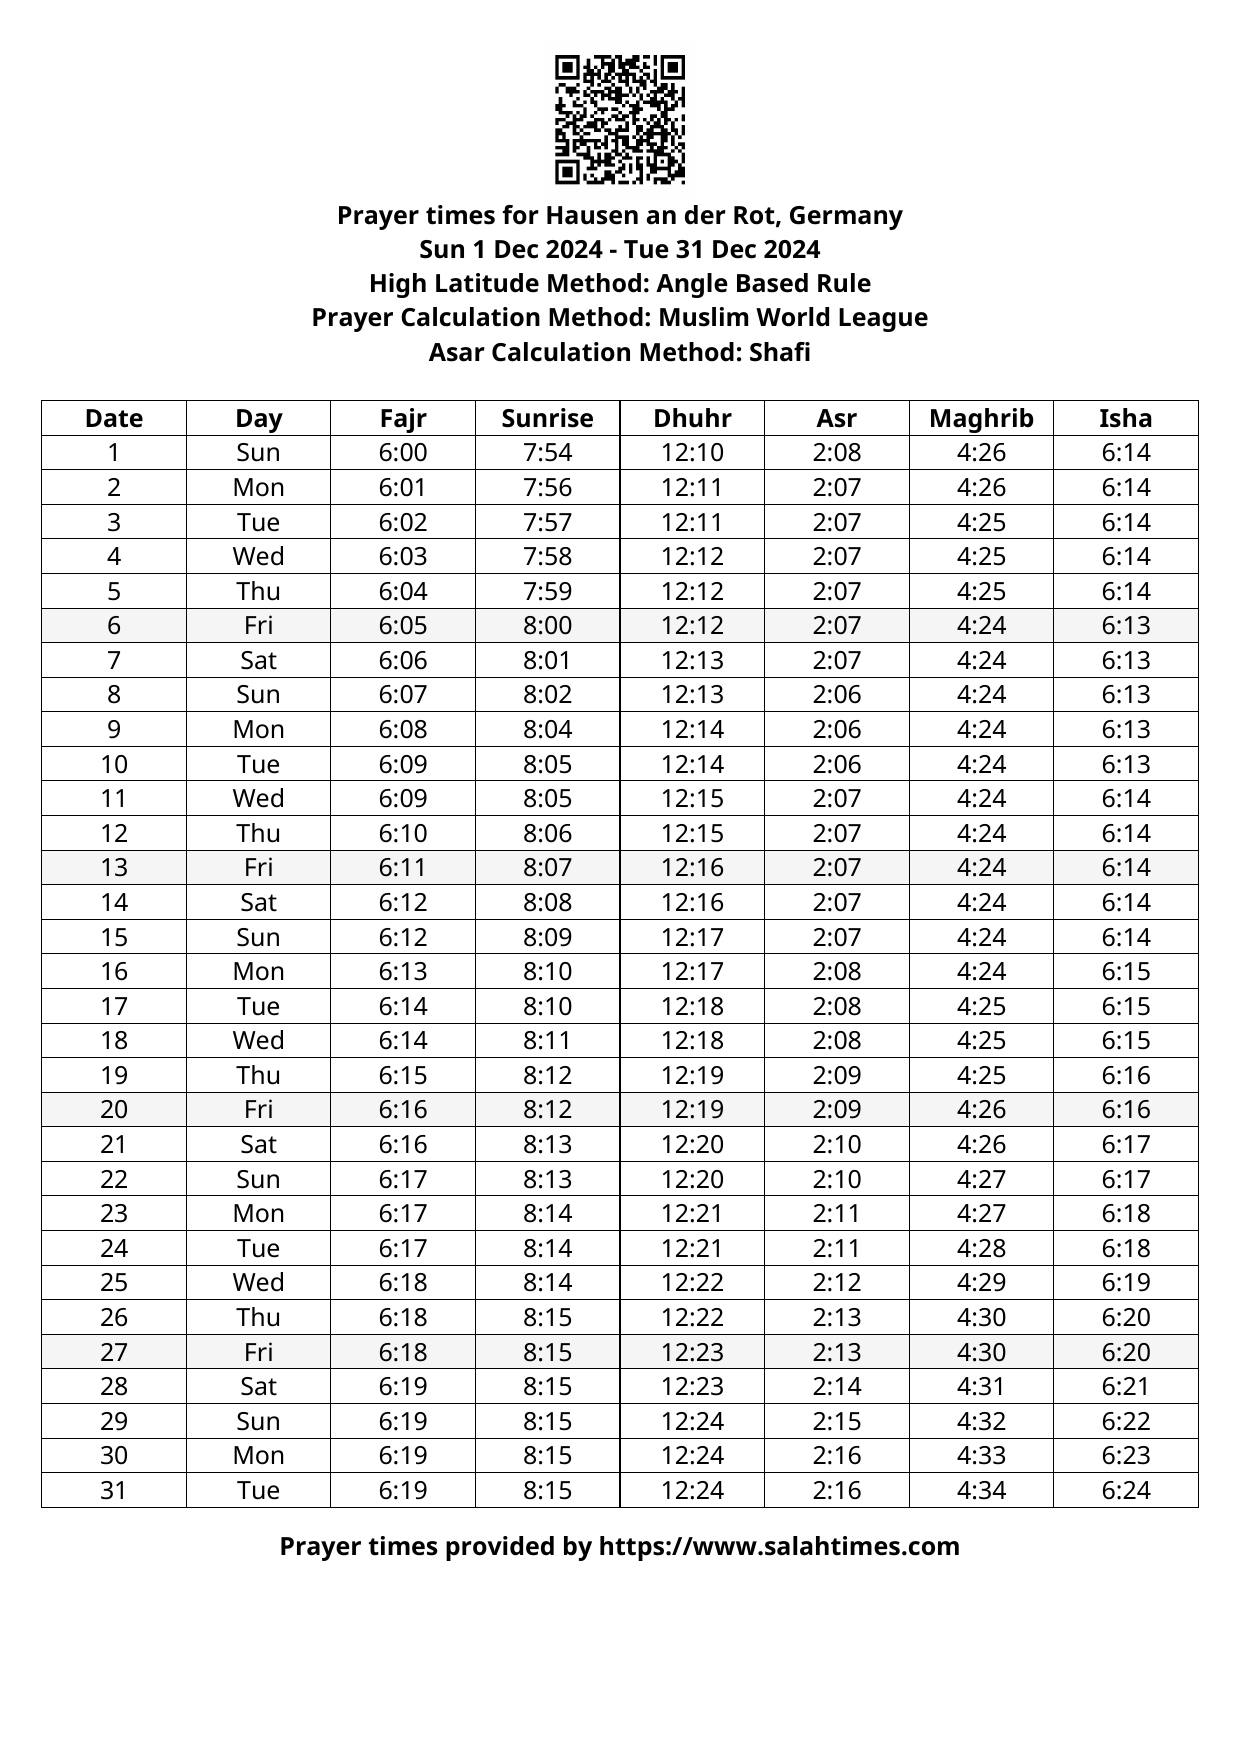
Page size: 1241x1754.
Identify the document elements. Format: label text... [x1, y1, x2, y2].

table_cell 12:10 [621, 436, 764, 469]
table_cell 12:14 [621, 712, 764, 746]
table_cell 24 [42, 1231, 186, 1264]
table_cell 2:15 [765, 1404, 909, 1437]
table_cell 4:24 [910, 643, 1053, 677]
table_cell 6:14 [1054, 574, 1198, 607]
table_cell 6:24 [1054, 1473, 1198, 1507]
table_cell 4:32 [910, 1404, 1053, 1437]
table_cell 6:07 [331, 678, 475, 711]
table_cell 6:17 [331, 1231, 475, 1264]
table_cell 8:12 [476, 1058, 619, 1092]
text Prayer times provided by https://www.salahtimes.com [42, 1528, 1198, 1563]
table_cell 4:25 [910, 1058, 1053, 1092]
table_cell 6 [42, 609, 186, 642]
table_cell Mon [187, 470, 330, 504]
table_cell 4:31 [910, 1369, 1053, 1403]
table_cell 2:07 [765, 920, 909, 953]
table_cell 2:07 [765, 609, 909, 642]
table_cell Mon [187, 1439, 330, 1472]
table_cell 12:20 [621, 1127, 764, 1161]
table_cell 2:09 [765, 1058, 909, 1092]
table_cell Mon [187, 712, 330, 746]
table_cell 6:03 [331, 539, 475, 573]
table_cell 14 [42, 885, 186, 919]
table_cell 1 [42, 436, 186, 469]
table_cell 11 [42, 781, 186, 815]
table_cell Fri [187, 1335, 330, 1368]
table_cell 4:34 [910, 1473, 1053, 1507]
table_cell 7:59 [476, 574, 619, 607]
table_cell 2:16 [765, 1439, 909, 1472]
table_cell 12:18 [621, 1024, 764, 1057]
text Prayer Calculation Method: Muslim World League [42, 300, 1198, 334]
table_cell Fri [187, 851, 330, 884]
table_cell 16 [42, 954, 186, 988]
table_cell 4:26 [910, 1093, 1053, 1126]
text Sun 1 Dec 2024 - Tue 31 Dec 2024 [42, 232, 1198, 266]
table_header Day [187, 401, 330, 434]
table_cell 12:23 [621, 1335, 764, 1368]
table_cell 12:21 [621, 1231, 764, 1264]
table_cell 12 [42, 816, 186, 849]
table_cell 6:18 [331, 1300, 475, 1334]
table_cell 8:06 [476, 816, 619, 849]
table_cell 6:14 [331, 1024, 475, 1057]
table_cell 6:01 [331, 470, 475, 504]
table_cell 6:14 [1054, 851, 1198, 884]
table_cell Sun [187, 678, 330, 711]
table_cell 7:56 [476, 470, 619, 504]
table_cell 27 [42, 1335, 186, 1368]
table_cell Tue [187, 1231, 330, 1264]
table_cell 8:15 [476, 1473, 619, 1507]
table_cell 6:05 [331, 609, 475, 642]
table_cell 6:16 [1054, 1093, 1198, 1126]
table_cell 2:11 [765, 1196, 909, 1230]
table_cell 2:06 [765, 678, 909, 711]
table_cell 4:27 [910, 1162, 1053, 1195]
table_cell 4:25 [910, 989, 1053, 1022]
table_cell 12:12 [621, 609, 764, 642]
table_cell 6:16 [331, 1127, 475, 1161]
table_cell 6:15 [1054, 954, 1198, 988]
table_cell Mon [187, 1196, 330, 1230]
table_cell 2:07 [765, 851, 909, 884]
table_cell Tue [187, 747, 330, 780]
table_cell 8:09 [476, 920, 619, 953]
table_cell 6:16 [1054, 1058, 1198, 1092]
table_cell 2:07 [765, 816, 909, 849]
table_cell 12:16 [621, 885, 764, 919]
table_cell 12:19 [621, 1058, 764, 1092]
table_cell 4:26 [910, 436, 1053, 469]
table_cell Wed [187, 1266, 330, 1299]
table_cell 21 [42, 1127, 186, 1161]
table_cell 9 [42, 712, 186, 746]
table_cell 6:13 [1054, 747, 1198, 780]
table_cell 4:25 [910, 539, 1053, 573]
table_cell 12:11 [621, 505, 764, 538]
table_cell 12:13 [621, 678, 764, 711]
table_cell 6:12 [331, 920, 475, 953]
table_cell 2:14 [765, 1369, 909, 1403]
table_cell 4:28 [910, 1231, 1053, 1264]
table_cell 25 [42, 1266, 186, 1299]
table_cell 8:15 [476, 1404, 619, 1437]
table_cell 8:08 [476, 885, 619, 919]
table_cell 6:13 [1054, 712, 1198, 746]
table_cell 4:24 [910, 885, 1053, 919]
table_cell 12:15 [621, 781, 764, 815]
table_cell 4:25 [910, 505, 1053, 538]
table_cell 8:14 [476, 1196, 619, 1230]
table_cell 8:14 [476, 1266, 619, 1299]
table_header Asr [765, 401, 909, 434]
table_cell 6:00 [331, 436, 475, 469]
table_cell 6:20 [1054, 1300, 1198, 1334]
table_cell 8:10 [476, 954, 619, 988]
table_cell 12:11 [621, 470, 764, 504]
table_cell 19 [42, 1058, 186, 1092]
table_cell Sun [187, 1404, 330, 1437]
table_cell 6:17 [1054, 1162, 1198, 1195]
table_cell Wed [187, 781, 330, 815]
table_cell 6:11 [331, 851, 475, 884]
table_cell 12:22 [621, 1266, 764, 1299]
table_cell 2 [42, 470, 186, 504]
table_cell 8:01 [476, 643, 619, 677]
table_cell 28 [42, 1369, 186, 1403]
table_cell 2:08 [765, 989, 909, 1022]
table_cell 6:16 [331, 1093, 475, 1126]
table_cell 26 [42, 1300, 186, 1334]
table_header Date [42, 401, 186, 434]
table_cell 6:18 [1054, 1231, 1198, 1264]
table_cell Sat [187, 1127, 330, 1161]
table_cell 2:10 [765, 1162, 909, 1195]
table_cell 6:13 [1054, 643, 1198, 677]
table_cell 8:13 [476, 1127, 619, 1161]
table_cell Thu [187, 1058, 330, 1092]
table_cell 6:19 [1054, 1266, 1198, 1299]
table_cell 8:14 [476, 1231, 619, 1264]
table_cell 5 [42, 574, 186, 607]
table_cell Sun [187, 436, 330, 469]
table_cell 4:24 [910, 609, 1053, 642]
table_cell 7 [42, 643, 186, 677]
table_cell 8:15 [476, 1439, 619, 1472]
table_cell 6:08 [331, 712, 475, 746]
table_cell 6:15 [1054, 1024, 1198, 1057]
table_cell 4:24 [910, 678, 1053, 711]
table_cell 22 [42, 1162, 186, 1195]
table_cell 6:15 [331, 1058, 475, 1092]
table_cell 4:24 [910, 851, 1053, 884]
table_cell 4:27 [910, 1196, 1053, 1230]
table_cell Mon [187, 954, 330, 988]
table_cell 2:13 [765, 1335, 909, 1368]
table_cell 23 [42, 1196, 186, 1230]
table_cell 4 [42, 539, 186, 573]
table_header Maghrib [910, 401, 1053, 434]
table_cell 4:29 [910, 1266, 1053, 1299]
table_cell 6:13 [331, 954, 475, 988]
table_cell 12:22 [621, 1300, 764, 1334]
table_cell 7:57 [476, 505, 619, 538]
table_cell 4:24 [910, 747, 1053, 780]
table_cell 4:24 [910, 954, 1053, 988]
table_cell Tue [187, 1473, 330, 1507]
table_cell 8:15 [476, 1369, 619, 1403]
table_cell 4:30 [910, 1335, 1053, 1368]
table_header Isha [1054, 401, 1198, 434]
table_cell Wed [187, 1024, 330, 1057]
table_cell 2:12 [765, 1266, 909, 1299]
table_cell 2:07 [765, 470, 909, 504]
table_cell 2:11 [765, 1231, 909, 1264]
table_cell 6:14 [1054, 470, 1198, 504]
table_cell 4:24 [910, 920, 1053, 953]
table_cell 6:09 [331, 747, 475, 780]
table_cell 4:26 [910, 470, 1053, 504]
table_cell 6:12 [331, 885, 475, 919]
table_cell 6:14 [1054, 539, 1198, 573]
picture [542, 41, 699, 198]
table_cell Thu [187, 816, 330, 849]
table_cell 2:09 [765, 1093, 909, 1126]
table_cell 2:16 [765, 1473, 909, 1507]
table_cell Sat [187, 643, 330, 677]
table_cell 4:26 [910, 1127, 1053, 1161]
table_header Dhuhr [621, 401, 764, 434]
table_cell 2:07 [765, 781, 909, 815]
table_cell 12:17 [621, 920, 764, 953]
table_cell Sun [187, 920, 330, 953]
table_cell 2:07 [765, 643, 909, 677]
table_cell 8:00 [476, 609, 619, 642]
table_cell 8 [42, 678, 186, 711]
table_cell 4:24 [910, 712, 1053, 746]
table_cell 6:18 [331, 1266, 475, 1299]
table_cell 2:08 [765, 1024, 909, 1057]
table_cell 6:23 [1054, 1439, 1198, 1472]
table_cell 4:24 [910, 816, 1053, 849]
table_cell 12:20 [621, 1162, 764, 1195]
table_cell 6:14 [1054, 781, 1198, 815]
table_cell 6:14 [1054, 920, 1198, 953]
table_header Fajr [331, 401, 475, 434]
table_cell 12:13 [621, 643, 764, 677]
table_cell 6:18 [331, 1335, 475, 1368]
table_cell 6:20 [1054, 1335, 1198, 1368]
table_cell 6:18 [1054, 1196, 1198, 1230]
table_cell 8:05 [476, 781, 619, 815]
table_cell 2:07 [765, 574, 909, 607]
table_cell 12:21 [621, 1196, 764, 1230]
table_cell 6:22 [1054, 1404, 1198, 1437]
text High Latitude Method: Angle Based Rule [42, 266, 1198, 300]
table_cell 6:17 [331, 1162, 475, 1195]
table_cell 6:21 [1054, 1369, 1198, 1403]
table_cell 12:12 [621, 574, 764, 607]
table_cell 12:24 [621, 1473, 764, 1507]
table_cell 8:02 [476, 678, 619, 711]
table_cell Fri [187, 609, 330, 642]
table_cell 8:15 [476, 1335, 619, 1368]
table_cell 6:14 [1054, 885, 1198, 919]
table_cell Tue [187, 989, 330, 1022]
table_cell 6:19 [331, 1439, 475, 1472]
table_cell 15 [42, 920, 186, 953]
table_cell 29 [42, 1404, 186, 1437]
table_cell 17 [42, 989, 186, 1022]
table_cell 4:25 [910, 1024, 1053, 1057]
table_cell 6:14 [1054, 505, 1198, 538]
table_cell 2:10 [765, 1127, 909, 1161]
table_cell 8:04 [476, 712, 619, 746]
table_cell 6:09 [331, 781, 475, 815]
table_cell Tue [187, 505, 330, 538]
table_cell 8:10 [476, 989, 619, 1022]
table_cell 2:08 [765, 954, 909, 988]
table_cell 3 [42, 505, 186, 538]
table_cell 8:05 [476, 747, 619, 780]
table_header Sunrise [476, 401, 619, 434]
table_cell 12:15 [621, 816, 764, 849]
table_cell 2:06 [765, 712, 909, 746]
table_cell 2:13 [765, 1300, 909, 1334]
table_cell 12:16 [621, 851, 764, 884]
table_cell 6:04 [331, 574, 475, 607]
table_cell 7:54 [476, 436, 619, 469]
table_cell 2:07 [765, 885, 909, 919]
table_cell 6:19 [331, 1404, 475, 1437]
table_cell 12:19 [621, 1093, 764, 1126]
table_cell 30 [42, 1439, 186, 1472]
table_cell 7:58 [476, 539, 619, 573]
table_cell 2:06 [765, 747, 909, 780]
text Prayer times for Hausen an der Rot, Germany [42, 198, 1198, 232]
table_cell 12:12 [621, 539, 764, 573]
table_cell 4:25 [910, 574, 1053, 607]
table_cell Thu [187, 1300, 330, 1334]
table_cell Sun [187, 1162, 330, 1195]
table_cell Wed [187, 539, 330, 573]
table_cell 6:19 [331, 1369, 475, 1403]
table_cell 8:15 [476, 1300, 619, 1334]
table_cell 6:13 [1054, 609, 1198, 642]
text Asar Calculation Method: Shafi [42, 334, 1198, 368]
table_cell 10 [42, 747, 186, 780]
table_cell 18 [42, 1024, 186, 1057]
table_cell 13 [42, 851, 186, 884]
table_cell 6:14 [1054, 436, 1198, 469]
table_cell 2:07 [765, 539, 909, 573]
table_cell 12:14 [621, 747, 764, 780]
table_cell 6:02 [331, 505, 475, 538]
table_cell 6:15 [1054, 989, 1198, 1022]
table_cell 6:14 [1054, 816, 1198, 849]
table_cell 6:10 [331, 816, 475, 849]
table_cell 6:17 [1054, 1127, 1198, 1161]
table_cell 4:24 [910, 781, 1053, 815]
table_cell 12:17 [621, 954, 764, 988]
table_cell 12:24 [621, 1404, 764, 1437]
table_cell Sat [187, 885, 330, 919]
table_cell 6:14 [331, 989, 475, 1022]
table_cell 6:17 [331, 1196, 475, 1230]
table_cell Sat [187, 1369, 330, 1403]
table_cell 4:33 [910, 1439, 1053, 1472]
table_cell 8:07 [476, 851, 619, 884]
table_cell 6:19 [331, 1473, 475, 1507]
table_cell 8:12 [476, 1093, 619, 1126]
table_cell 12:23 [621, 1369, 764, 1403]
table_cell Thu [187, 574, 330, 607]
table_cell 31 [42, 1473, 186, 1507]
table_cell 8:11 [476, 1024, 619, 1057]
table_cell 20 [42, 1093, 186, 1126]
table_cell 2:07 [765, 505, 909, 538]
table_cell 6:06 [331, 643, 475, 677]
table_cell Fri [187, 1093, 330, 1126]
table_cell 4:30 [910, 1300, 1053, 1334]
table_cell 12:24 [621, 1439, 764, 1472]
table_cell 2:08 [765, 436, 909, 469]
table_cell 6:13 [1054, 678, 1198, 711]
table_cell 8:13 [476, 1162, 619, 1195]
table_cell 12:18 [621, 989, 764, 1022]
